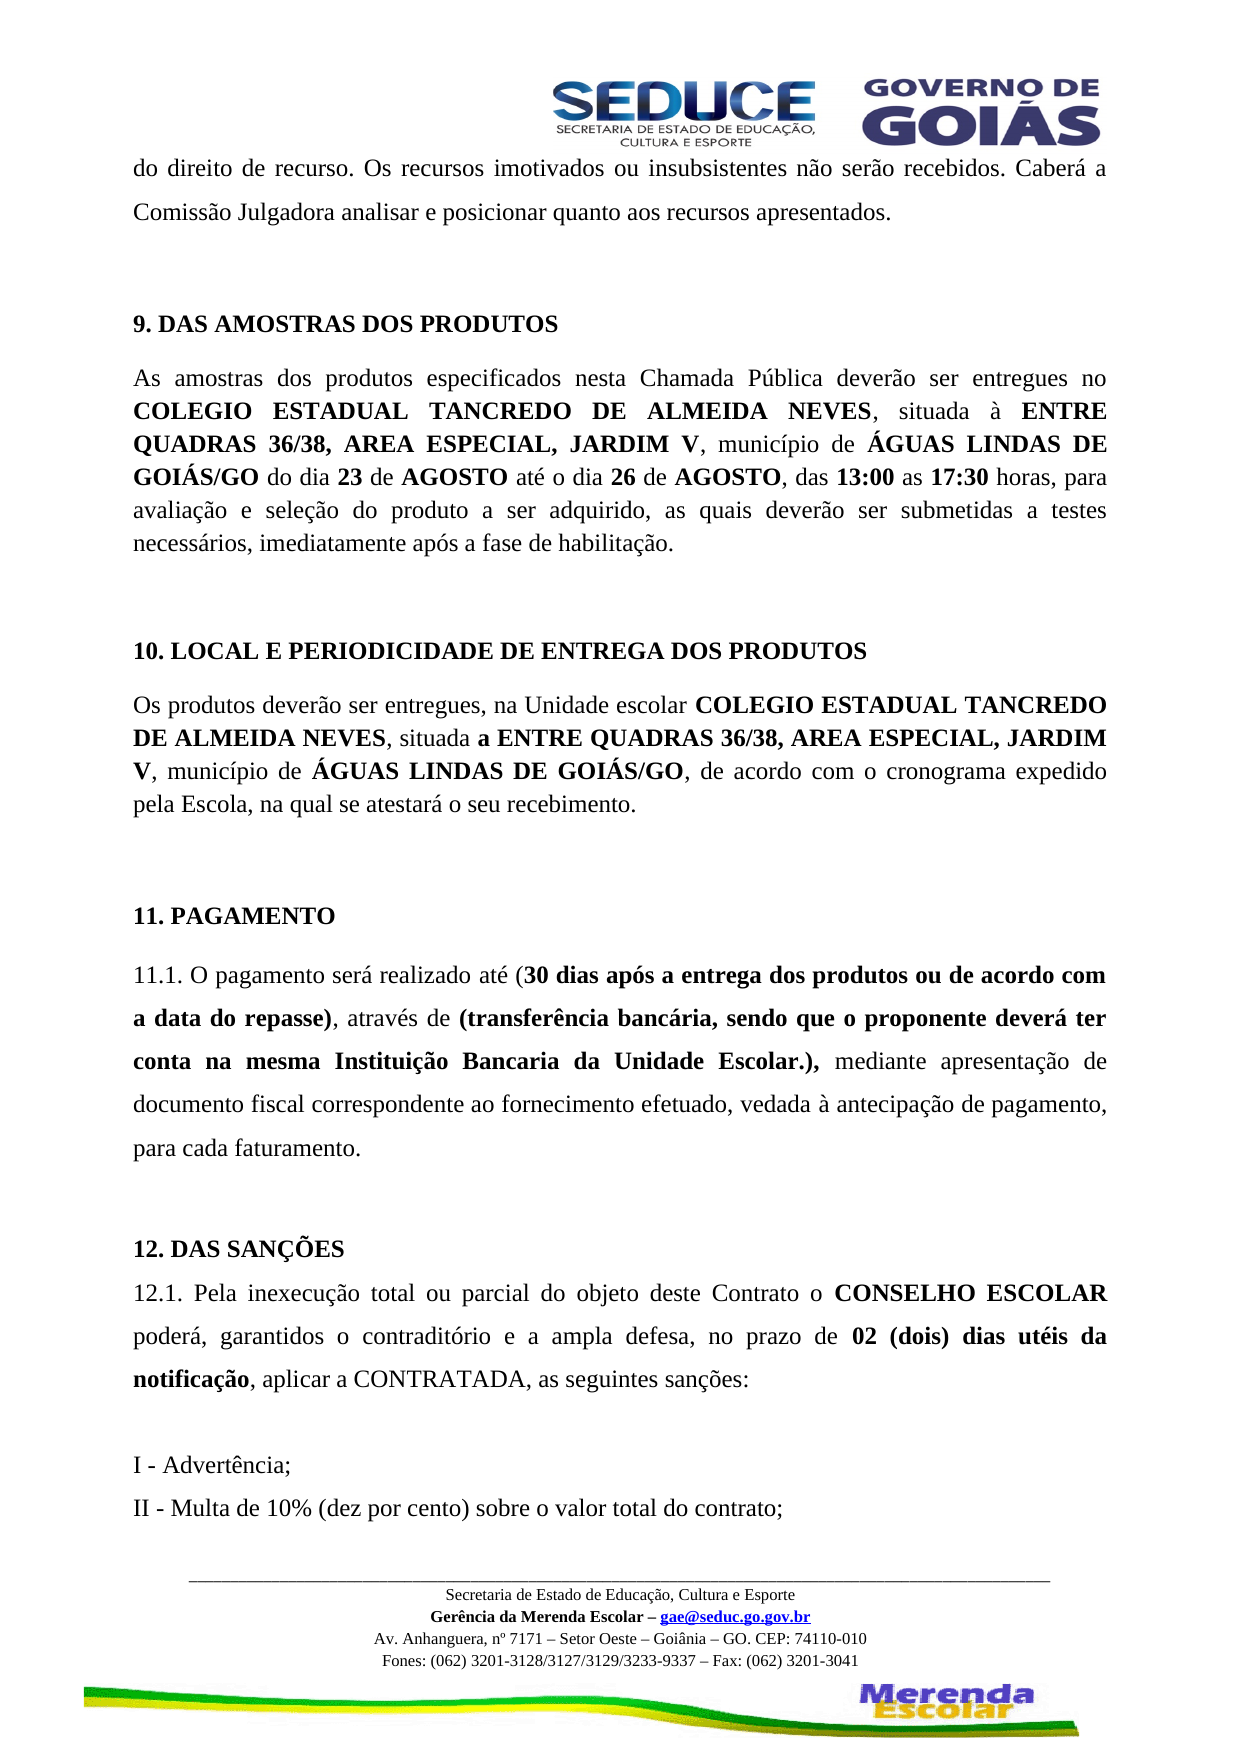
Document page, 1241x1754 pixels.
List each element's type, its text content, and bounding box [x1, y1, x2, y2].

text 11. PAGAMENTO [133, 901, 1107, 930]
text 12. DAS SANÇÕES [133, 1234, 1107, 1263]
text 11.1. O pagamento será realizado até (30 dias após a entrega dos produtos ou de acordo com a data do repasse), através de (transferência bancária, sendo que o proponente deverá ter conta na mesma Instituição Bancaria da Unidade Escolar.), mediante apresentação de documento fiscal correspondente ao fornecimento efetuado, vedada à antecipação de pagamento, para cada faturamento. [133, 960, 1107, 1161]
text I - Advertência; [133, 1450, 1107, 1479]
text 9. DAS AMOSTRAS DOS PRODUTOS [133, 309, 1013, 338]
picture [552, 73, 1108, 154]
text 12.1. Pela inexecução total ou parcial do objeto deste Contrato o CONSELHO ESCOLAR poderá, garantidos o contraditório e a ampla defesa, no prazo de 02 (dois) dias utéis da notificação, aplicar a CONTRATADA, as seguintes sanções: [133, 1278, 1107, 1393]
text II - Multa de 10% (dez por cento) sobre o valor total do contrato; [133, 1493, 1107, 1522]
text 10. LOCAL E PERIODICIDADE DE ENTREGA DOS PRODUTOS [133, 636, 1103, 664]
text Os produtos deverão ser entregues, na Unidade escolar COLEGIO ESTADUAL TANCREDO DE ALMEIDA NEVES, situada a ENTRE QUADRAS 36/38, AREA ESPECIAL, JARDIM V, município de ÁGUAS LINDAS DE GOIÁS/GO, de acordo com o cronograma expedido pela Escola, na qual se atestará o seu recebimento. [133, 690, 1107, 817]
text As amostras dos produtos especificados nesta Chamada Pública deverão ser entregues no COLEGIO ESTADUAL TANCREDO DE ALMEIDA NEVES, situada à ENTRE QUADRAS 36/38, AREA ESPECIAL, JARDIM V, município de ÁGUAS LINDAS DE GOIÁS/GO do dia 23 de AGOSTO até o dia 26 de AGOSTO, das 13:00 as 17:30 horas, para avaliação e seleção do produto a ser adquirido, as quais deverão ser submetidas a testes necessários, imediatamente após a fase de habilitação. [133, 363, 1107, 557]
